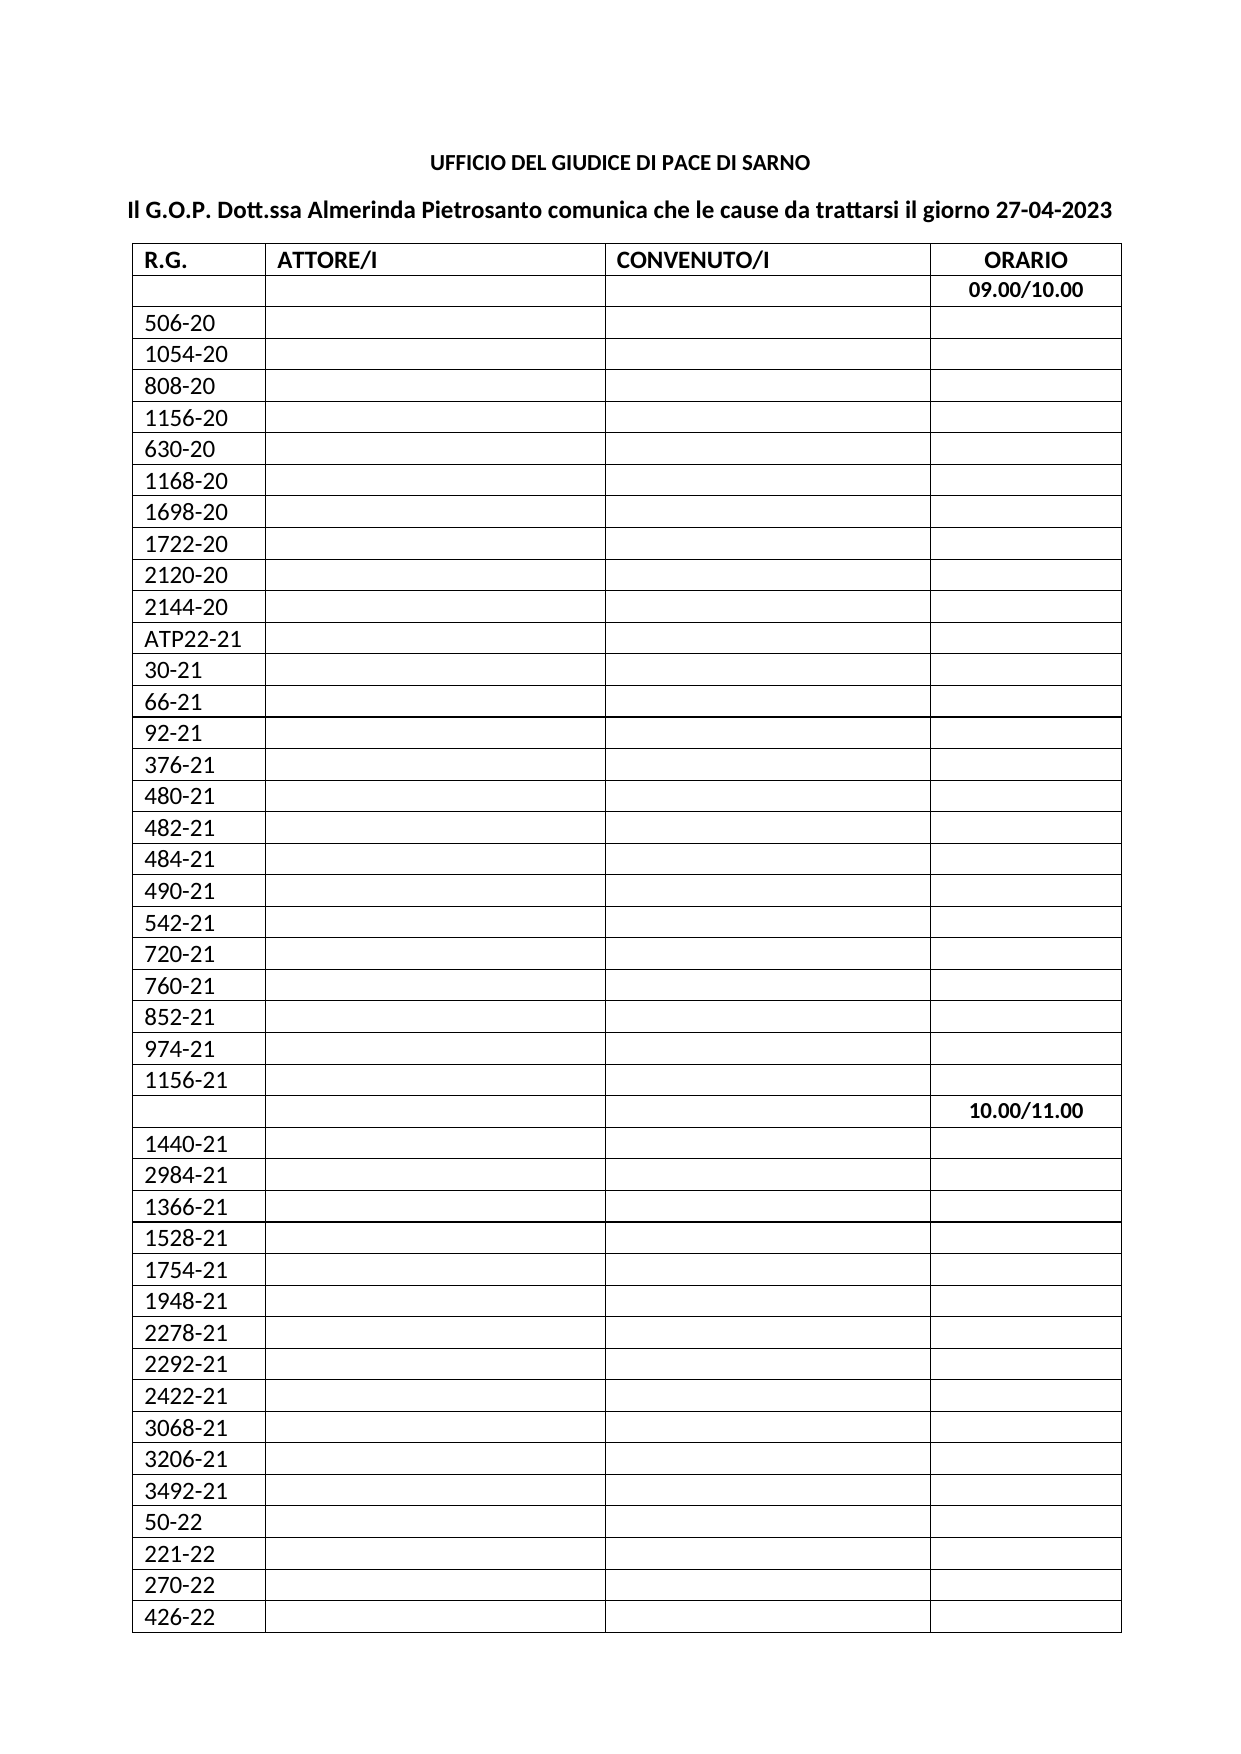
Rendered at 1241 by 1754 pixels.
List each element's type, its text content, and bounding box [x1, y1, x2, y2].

table_cell [931, 1254, 1121, 1284]
table_cell [266, 1159, 605, 1190]
table_cell [606, 907, 930, 937]
table_cell [266, 1096, 605, 1127]
table_cell [266, 1191, 605, 1221]
table_cell [266, 718, 605, 748]
table_cell 2292-21 [133, 1349, 265, 1379]
table_cell 2984-21 [133, 1159, 265, 1190]
table_cell 974-21 [133, 1033, 265, 1063]
table_cell [931, 1443, 1121, 1474]
table_cell 1156-20 [133, 402, 265, 432]
table_cell [606, 1475, 930, 1505]
table_cell 506-20 [133, 307, 265, 338]
table_cell 10.00/11.00 [931, 1096, 1121, 1127]
table_cell [266, 1286, 605, 1316]
table_cell [266, 402, 605, 432]
table_cell [606, 276, 930, 306]
table_cell [266, 1570, 605, 1600]
table_cell [266, 339, 605, 369]
table_cell [931, 1570, 1121, 1600]
table_cell [931, 1349, 1121, 1379]
table_cell [606, 465, 930, 495]
table_cell [606, 686, 930, 716]
table_cell 1528-21 [133, 1223, 265, 1253]
table_cell 2120-20 [133, 560, 265, 590]
table_cell [266, 560, 605, 590]
table_cell [606, 970, 930, 1000]
table_cell [133, 276, 265, 306]
text Il G.O.P. Dott.ssa Almerinda Pietrosanto comunica che le cause da trattarsi il giorno 27-04-2023 [118, 194, 1122, 224]
table_cell [931, 844, 1121, 874]
table_cell 1168-20 [133, 465, 265, 495]
table_cell [606, 1286, 930, 1316]
table_cell [931, 1033, 1121, 1063]
table_cell [266, 1001, 605, 1032]
table_cell 2422-21 [133, 1380, 265, 1411]
table_cell [606, 1096, 930, 1127]
table_cell [606, 1001, 930, 1032]
table_cell [266, 276, 605, 306]
table_cell 482-21 [133, 812, 265, 843]
table_cell 30-21 [133, 654, 265, 685]
table_cell [266, 1380, 605, 1411]
table_cell [606, 1443, 930, 1474]
table_cell [606, 1254, 930, 1284]
table_cell [266, 907, 605, 937]
table_cell [266, 1065, 605, 1095]
table_cell [266, 433, 605, 464]
table_cell [133, 1096, 265, 1127]
table_cell 2144-20 [133, 591, 265, 622]
table_cell [606, 1601, 930, 1632]
table_cell [266, 781, 605, 811]
table_cell [931, 812, 1121, 843]
table_cell [606, 844, 930, 874]
table_cell [606, 1159, 930, 1190]
table_cell [266, 844, 605, 874]
table_cell [931, 402, 1121, 432]
table_cell [606, 1349, 930, 1379]
table_cell [266, 1223, 605, 1253]
table_cell [606, 402, 930, 432]
table_cell [266, 496, 605, 527]
table_cell 270-22 [133, 1570, 265, 1600]
table_cell [266, 528, 605, 558]
table_cell [931, 654, 1121, 685]
table_cell 66-21 [133, 686, 265, 716]
table_cell [266, 970, 605, 1000]
table_cell 630-20 [133, 433, 265, 464]
table_cell [266, 812, 605, 843]
table_cell [606, 591, 930, 622]
table_cell [931, 623, 1121, 653]
table_cell [606, 1506, 930, 1537]
table_cell 50-22 [133, 1506, 265, 1537]
table_cell [606, 496, 930, 527]
table_cell [606, 938, 930, 969]
table_cell [266, 1443, 605, 1474]
table_cell [931, 875, 1121, 906]
table_cell [266, 1317, 605, 1348]
table_cell [606, 781, 930, 811]
table_header ATTORE/I [266, 244, 605, 274]
table_cell [266, 1349, 605, 1379]
table_cell [606, 1317, 930, 1348]
table_cell [931, 1191, 1121, 1221]
table_cell [931, 907, 1121, 937]
table_cell [606, 339, 930, 369]
table_cell [266, 654, 605, 685]
table_cell 1948-21 [133, 1286, 265, 1316]
table_cell 3206-21 [133, 1443, 265, 1474]
table_cell 09.00/10.00 [931, 276, 1121, 306]
table_cell 542-21 [133, 907, 265, 937]
table_cell [606, 1191, 930, 1221]
table_cell [606, 654, 930, 685]
table_cell [931, 749, 1121, 779]
table_cell [606, 433, 930, 464]
table_cell [931, 370, 1121, 401]
table_cell 484-21 [133, 844, 265, 874]
table_cell [266, 1601, 605, 1632]
table_cell 852-21 [133, 1001, 265, 1032]
table_cell [931, 307, 1121, 338]
table_cell [606, 1223, 930, 1253]
table_cell 3068-21 [133, 1412, 265, 1442]
table_cell [931, 970, 1121, 1000]
table_cell [606, 1380, 930, 1411]
table_cell [931, 1317, 1121, 1348]
table_cell [606, 1128, 930, 1158]
table_cell [266, 938, 605, 969]
table_cell 92-21 [133, 718, 265, 748]
table_cell [606, 528, 930, 558]
table_cell [266, 465, 605, 495]
table_cell [931, 1159, 1121, 1190]
table_cell [931, 1001, 1121, 1032]
table_cell [931, 1128, 1121, 1158]
table_cell [606, 812, 930, 843]
table_cell [931, 686, 1121, 716]
table_cell [606, 718, 930, 748]
table_cell 221-22 [133, 1538, 265, 1568]
table_cell [606, 875, 930, 906]
table_cell [931, 1223, 1121, 1253]
table_cell 480-21 [133, 781, 265, 811]
table_cell [606, 1033, 930, 1063]
table_cell [931, 718, 1121, 748]
table_cell [266, 1254, 605, 1284]
table_header CONVENUTO/I [606, 244, 930, 274]
table_header ORARIO [931, 244, 1121, 274]
table_cell 490-21 [133, 875, 265, 906]
table_cell [606, 623, 930, 653]
table_cell [931, 1065, 1121, 1095]
table_cell [931, 591, 1121, 622]
table_cell 720-21 [133, 938, 265, 969]
table_cell [266, 307, 605, 338]
table_cell [931, 496, 1121, 527]
table_cell [606, 1538, 930, 1568]
table_cell [266, 591, 605, 622]
table_cell [606, 307, 930, 338]
table_cell [931, 560, 1121, 590]
table_cell 1722-20 [133, 528, 265, 558]
table_cell [931, 1412, 1121, 1442]
table_cell 1054-20 [133, 339, 265, 369]
table_cell [266, 370, 605, 401]
table_cell [931, 1286, 1121, 1316]
table_cell [606, 1570, 930, 1600]
table_cell [931, 1475, 1121, 1505]
table_cell [266, 686, 605, 716]
table_cell [266, 1128, 605, 1158]
table_cell [266, 1033, 605, 1063]
table_cell 1366-21 [133, 1191, 265, 1221]
table_cell [266, 623, 605, 653]
table_cell [931, 465, 1121, 495]
table_cell 1698-20 [133, 496, 265, 527]
table_cell [606, 560, 930, 590]
table_cell [931, 938, 1121, 969]
table_cell [606, 1065, 930, 1095]
text UFFICIO DEL GIUDICE DI PACE DI SARNO [118, 148, 1122, 176]
table_cell 1754-21 [133, 1254, 265, 1284]
table_cell [266, 1506, 605, 1537]
table_cell [606, 749, 930, 779]
table_cell [266, 1475, 605, 1505]
table_cell ATP22-21 [133, 623, 265, 653]
table_cell 426-22 [133, 1601, 265, 1632]
table_cell 760-21 [133, 970, 265, 1000]
table_header R.G. [133, 244, 265, 274]
table_cell [266, 875, 605, 906]
table_cell [931, 1506, 1121, 1537]
table_cell [931, 528, 1121, 558]
table_cell 2278-21 [133, 1317, 265, 1348]
table_cell [606, 1412, 930, 1442]
table_cell 1440-21 [133, 1128, 265, 1158]
table_cell [931, 433, 1121, 464]
table_cell [606, 370, 930, 401]
table_cell [266, 749, 605, 779]
table_cell 3492-21 [133, 1475, 265, 1505]
table_cell [266, 1412, 605, 1442]
table_cell 1156-21 [133, 1065, 265, 1095]
table_cell 376-21 [133, 749, 265, 779]
table_cell [931, 1538, 1121, 1568]
table_cell [266, 1538, 605, 1568]
table_cell [931, 1380, 1121, 1411]
table_cell [931, 1601, 1121, 1632]
table_cell [931, 781, 1121, 811]
table_cell 808-20 [133, 370, 265, 401]
table_cell [931, 339, 1121, 369]
